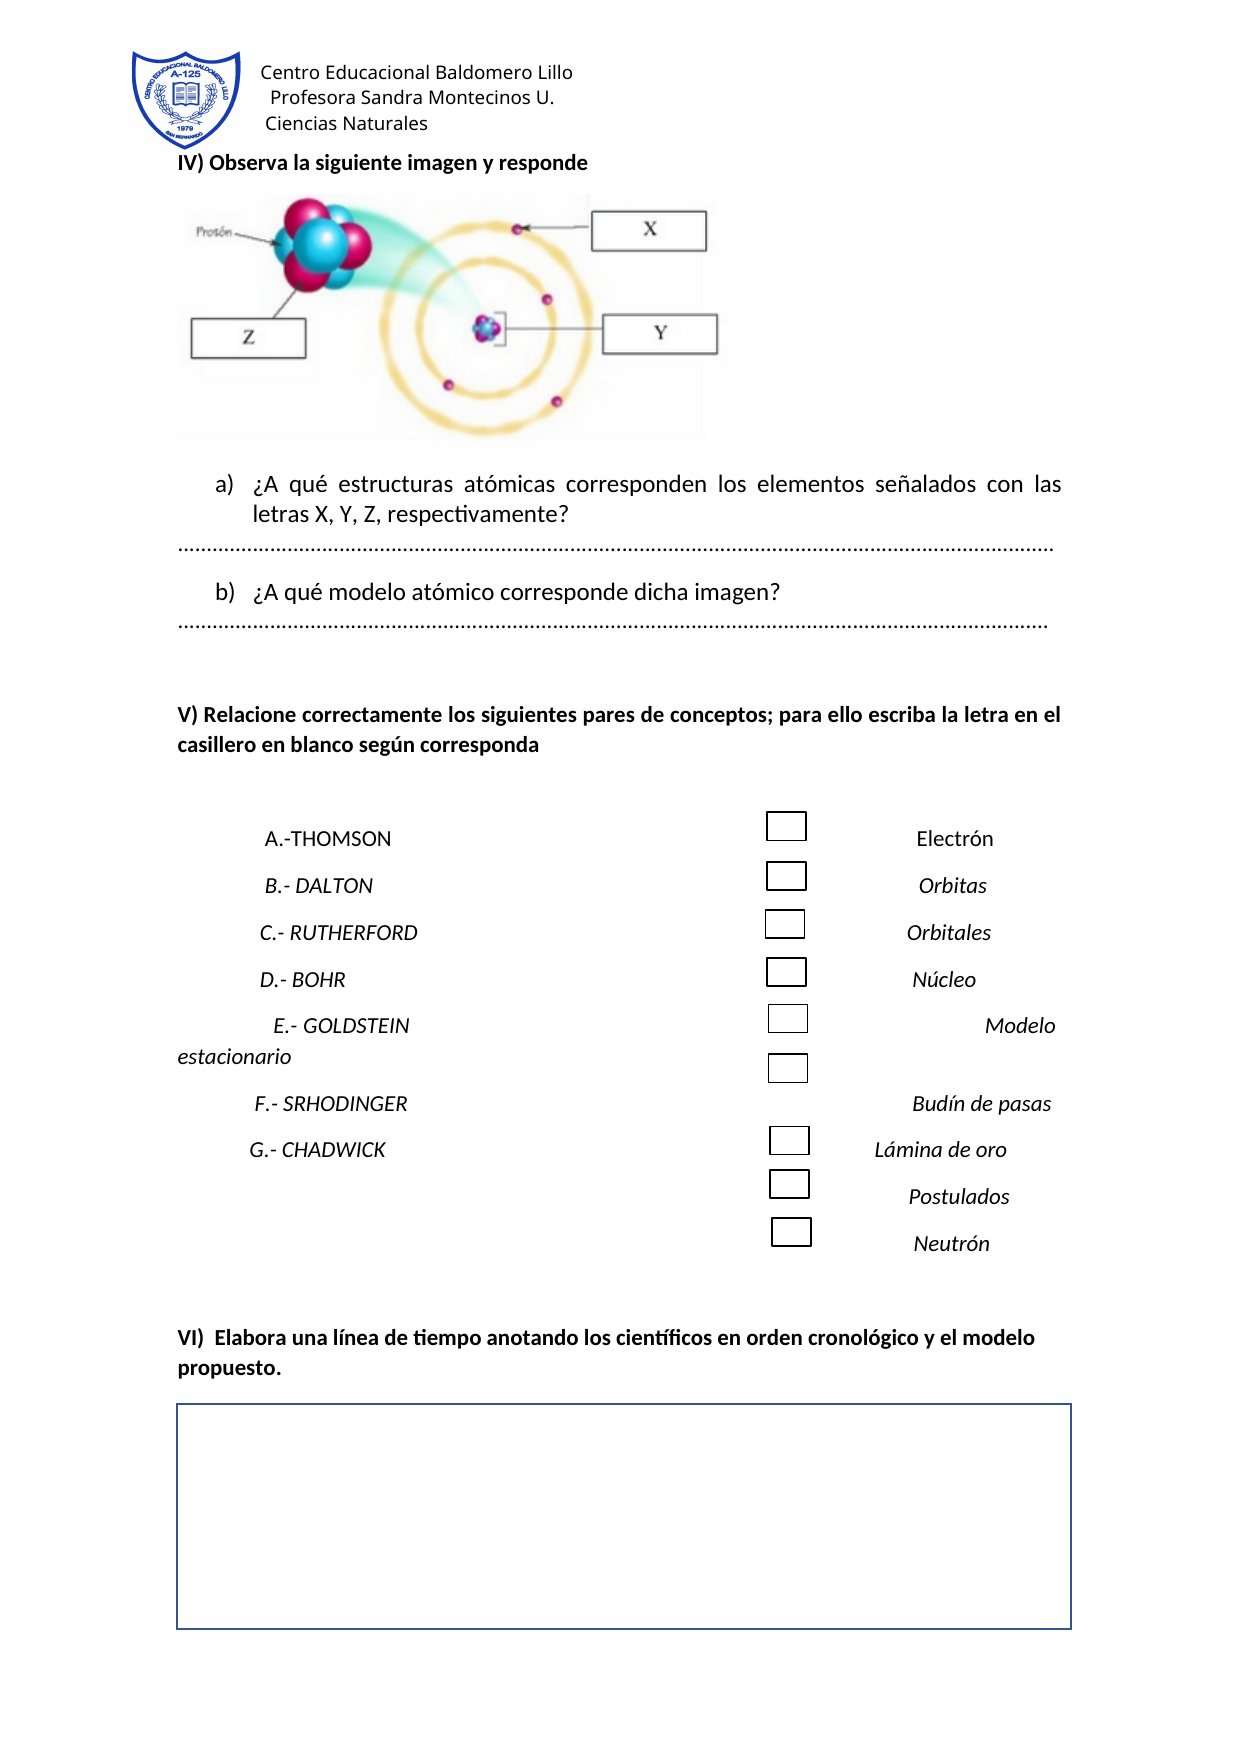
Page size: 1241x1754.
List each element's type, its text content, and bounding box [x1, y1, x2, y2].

text D.- BOHR Núcleo [177, 965, 1063, 993]
text B.- DALTON Orbitas [177, 871, 1063, 899]
picture [131, 51, 243, 151]
text F.- SRHODINGER Budín de pasas [177, 1089, 1063, 1117]
text Neutrón [177, 1229, 1063, 1257]
text ........................................................................................................................................................ [177, 529, 1063, 557]
text V) Relacione correctamente los siguientes pares de conceptos; para ello escriba la letra en el casillero en blanco según corresponda [177, 700, 1063, 758]
text E.- GOLDSTEIN Modelo estacionario [177, 1012, 1063, 1070]
list ¿A qué estructuras atómicas corresponden los elementos señalados con las letras X, Y, Z, respectivamente? [215, 468, 1063, 529]
text Postulados [177, 1182, 1063, 1211]
text A.-THOMSON Electrón [177, 824, 1063, 852]
text G.- CHADWICK Lámina de oro [177, 1136, 1063, 1164]
text ....................................................................................................................................................... [177, 606, 1063, 634]
picture [177, 194, 729, 450]
list ¿A qué modelo atómico corresponde dicha imagen? [215, 576, 1063, 606]
text C.- RUTHERFORD Orbitales [177, 918, 1063, 946]
text VI) Elabora una línea de tiempo anotando los científicos en orden cronológico y el modelo propuesto. [177, 1323, 1063, 1381]
text IV) Observa la siguiente imagen y responde [177, 148, 1063, 176]
